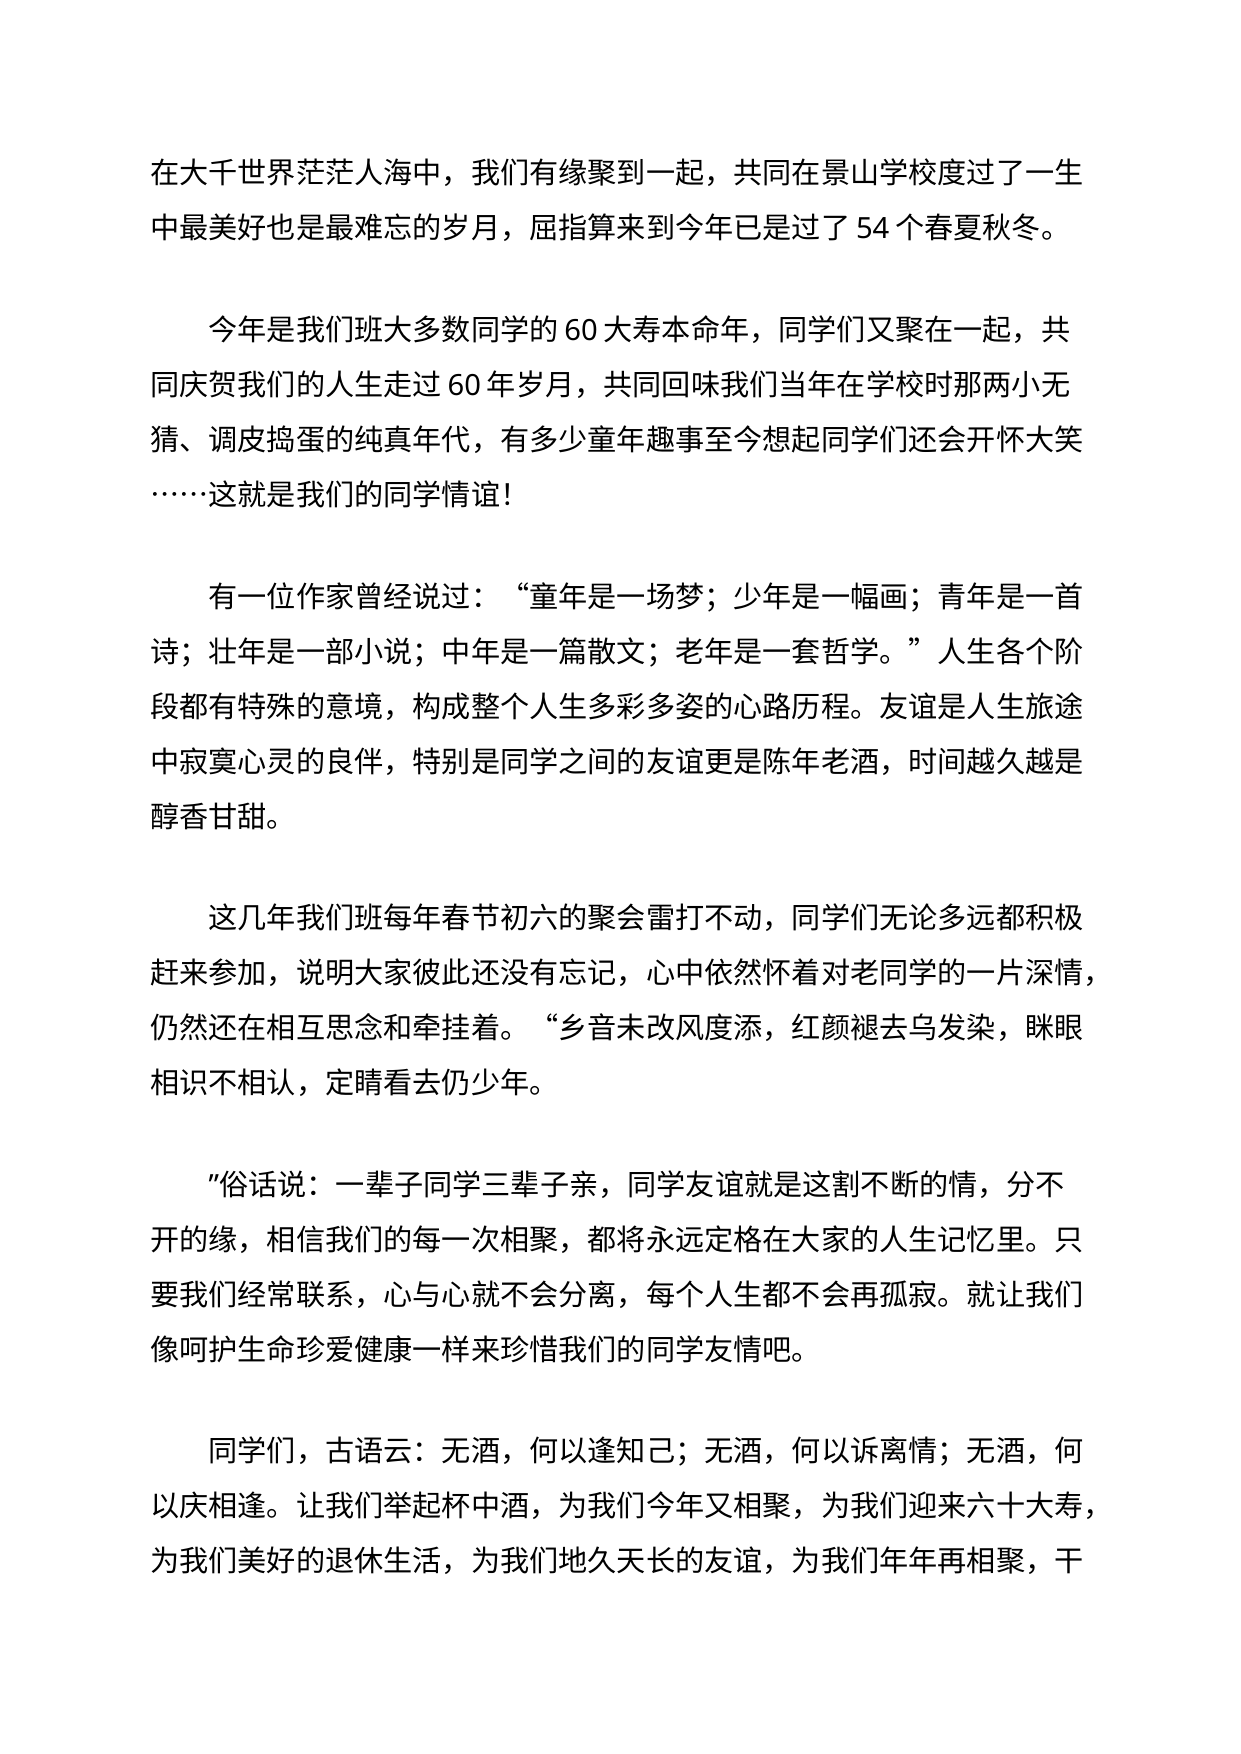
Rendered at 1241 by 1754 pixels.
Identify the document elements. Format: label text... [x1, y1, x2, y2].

text ”俗话说：一辈子同学三辈子亲，同学友谊就是这割不断的情，分不开的缘，相信我们的每一次相聚，都将永远定格在大家的人生记忆里。只要我们经常联系，心与心就不会分离，每个人生都不会再孤寂。就让我们像呵护生命珍爱健康一样来珍惜我们的同学友情吧。 [150, 1161, 1090, 1368]
text 今年是我们班大多数同学的60大寿本命年，同学们又聚在一起，共同庆贺我们的人生走过60年岁月，共同回味我们当年在学校时那两小无猜、调皮捣蛋的纯真年代，有多少童年趣事至今想起同学们还会开怀大笑……这就是我们的同学情谊！ [150, 307, 1090, 514]
text 有一位作家曾经说过：“童年是一场梦；少年是一幅画；青年是一首诗；壮年是一部小说；中年是一篇散文；老年是一套哲学。”人生各个阶段都有特殊的意境，构成整个人生多彩多姿的心路历程。友谊是人生旅途中寂寞心灵的良伴，特别是同学之间的友谊更是陈年老酒，时间越久越是醇香甘甜。 [150, 573, 1090, 835]
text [150, 1428, 1090, 1580]
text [150, 150, 1090, 247]
text 这几年我们班每年春节初六的聚会雷打不动，同学们无论多远都积极赶来参加，说明大家彼此还没有忘记，心中依然怀着对老同学的一片深情，仍然还在相互思念和牵挂着。“乡音未改风度添，红颜褪去乌发染，眯眼相识不相认，定睛看去仍少年。 [150, 895, 1090, 1102]
